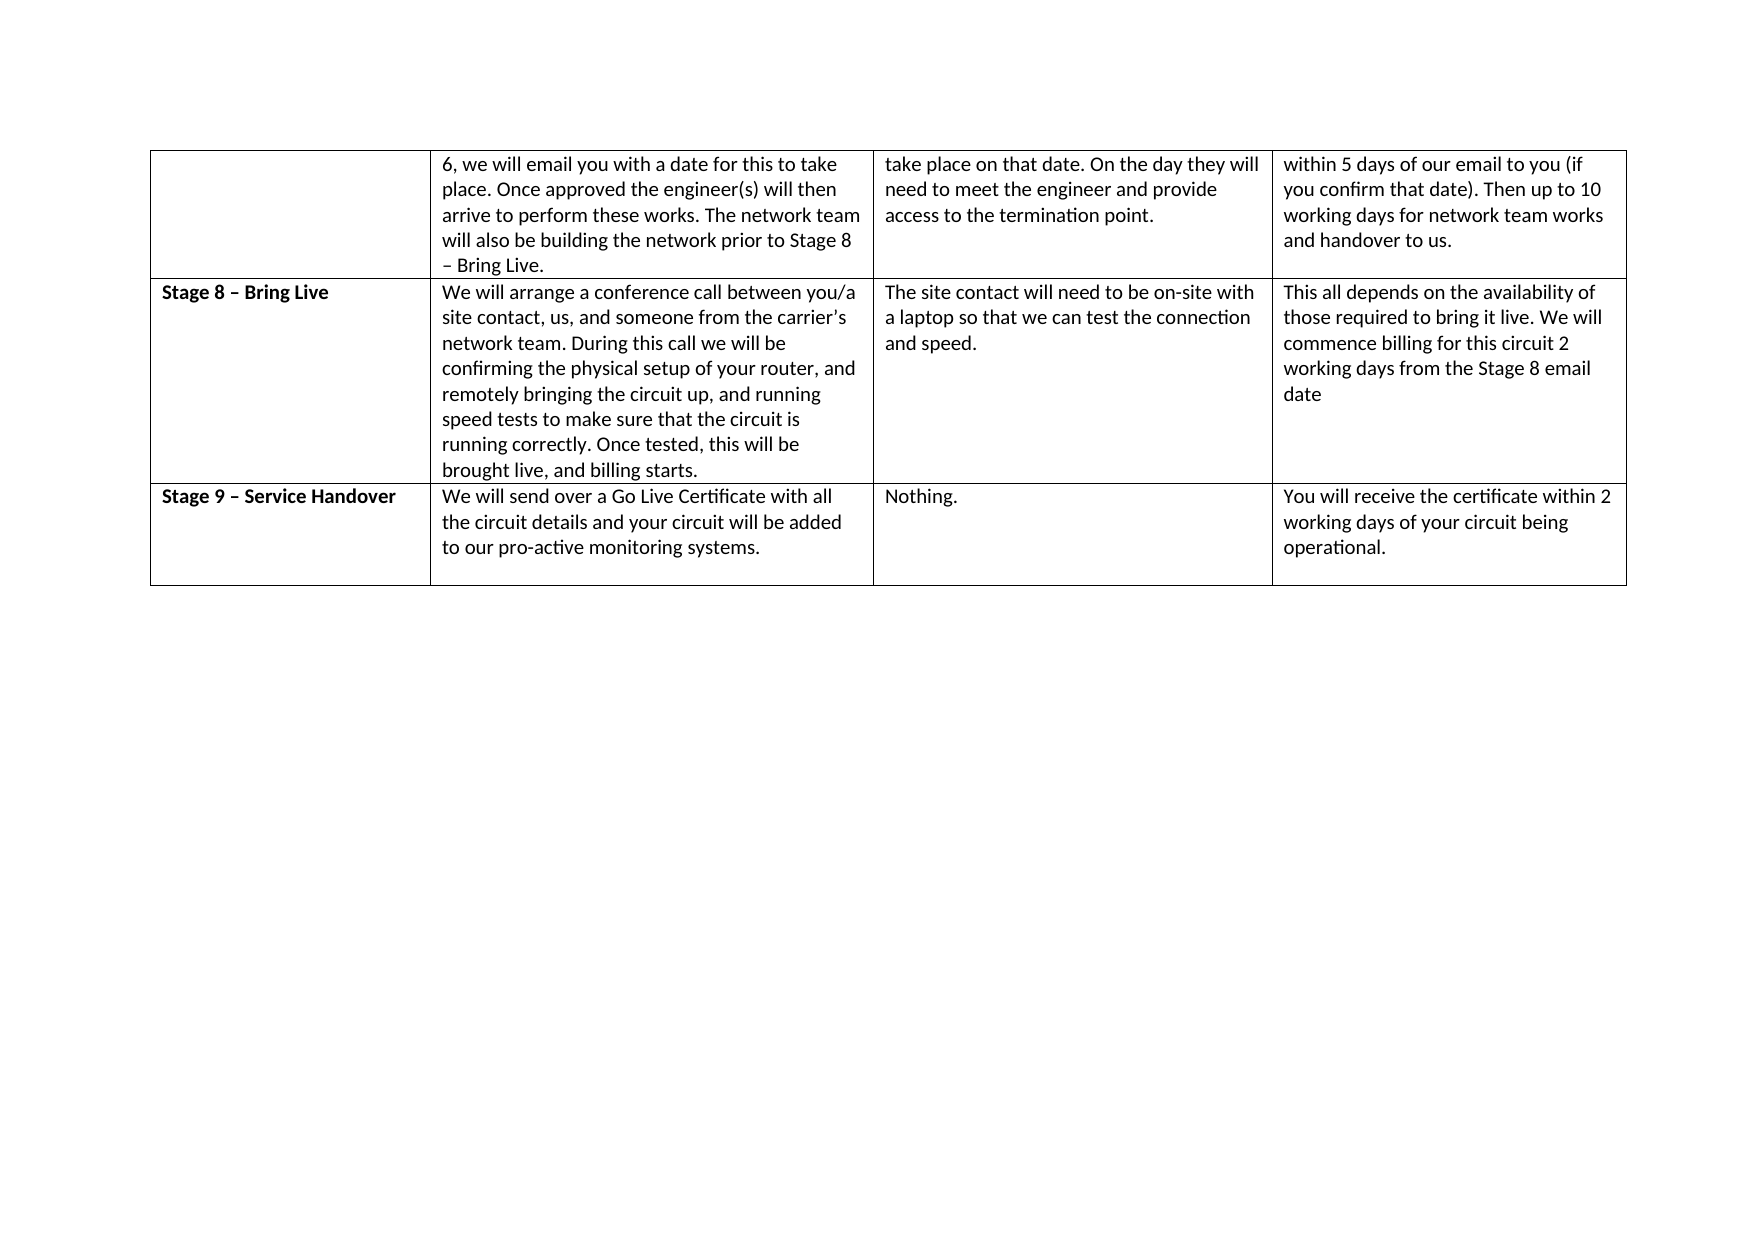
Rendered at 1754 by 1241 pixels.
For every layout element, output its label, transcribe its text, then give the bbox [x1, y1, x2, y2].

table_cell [151, 151, 430, 278]
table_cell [874, 151, 1272, 278]
table_cell We will arrange a conference call between you/a site contact, us, and someone from the carrier’s network team. During this call we will be confirming the physical setup of your router, and remotely bringing the circuit up, and running speed tests to make sure that the circuit is running correctly. Once tested, this will be brought live, and billing starts. [431, 279, 873, 482]
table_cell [431, 151, 873, 278]
table_cell Nothing. [874, 484, 1272, 585]
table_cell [1273, 151, 1626, 278]
table_cell Stage 8 – Bring Live [151, 279, 430, 482]
table_cell You will receive the certificate within 2 working days of your circuit being operational. [1273, 484, 1626, 585]
table_cell Stage 9 – Service Handover [151, 484, 430, 585]
table_cell The site contact will need to be on-site with a laptop so that we can test the connection and speed. [874, 279, 1272, 482]
table_cell We will send over a Go Live Certificate with all the circuit details and your circuit will be added to our pro-active monitoring systems. [431, 484, 873, 585]
table_cell This all depends on the availability of those required to bring it live. We will commence billing for this circuit 2 working days from the Stage 8 email date [1273, 279, 1626, 482]
